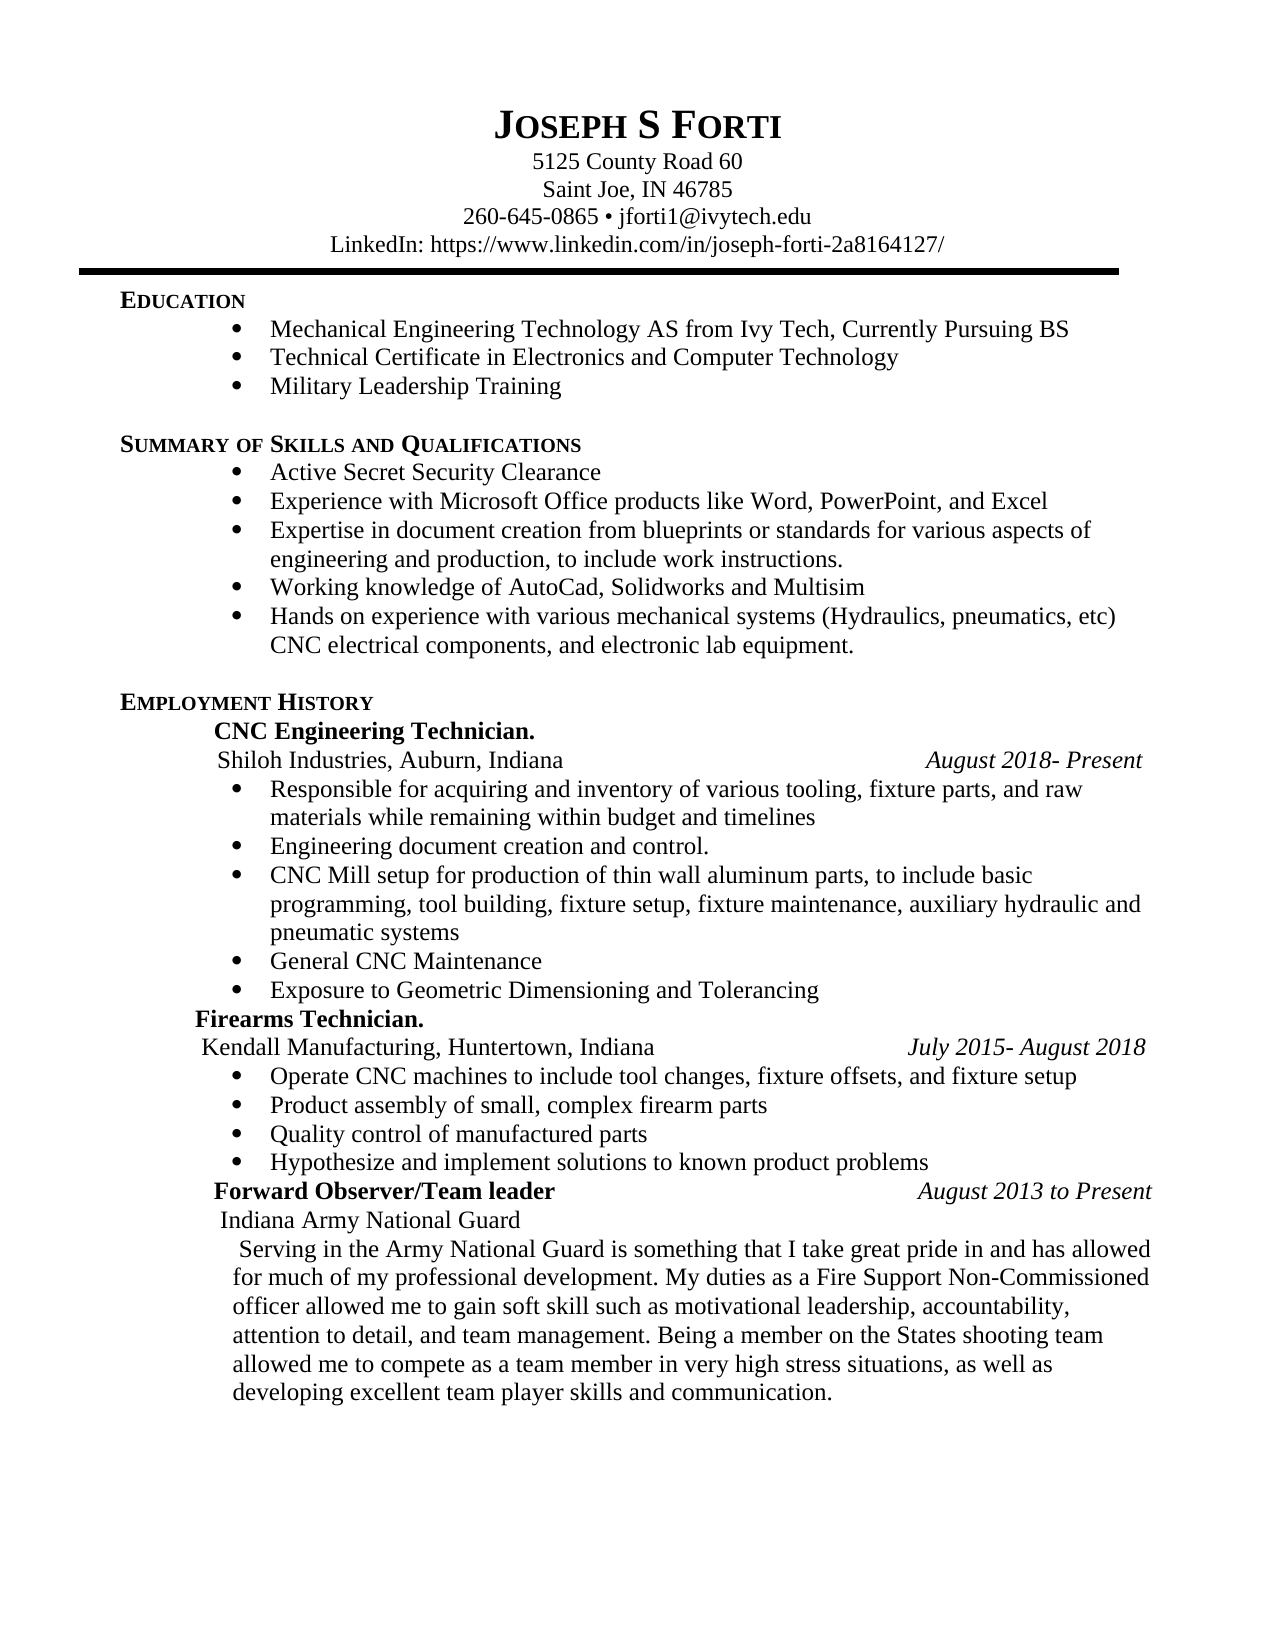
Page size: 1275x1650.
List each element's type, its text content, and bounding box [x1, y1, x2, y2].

text Summary of Skills and Qualifications [120, 429, 1155, 457]
list Technical Certificate in Electronics and Computer Technology [232, 342, 1155, 371]
list Exposure to Geometric Dimensioning and Tolerancing [232, 975, 1155, 1004]
text CNC Engineering Technician. [120, 716, 1155, 745]
list Quality control of manufactured parts [232, 1119, 1155, 1147]
text Kendall Manufacturing, Huntertown, Indiana July 2015- August 2018 [120, 1032, 1155, 1061]
text Indiana Army National Guard [195, 1205, 1155, 1234]
list Responsible for acquiring and inventory of various tooling, fixture parts, and raw materials while remaining within budget and timelines [232, 774, 1155, 831]
list General CNC Maintenance [232, 946, 1155, 975]
text LinkedIn: https://www.linkedin.com/in/joseph-forti-2a8164127/ [120, 230, 1155, 257]
list Experience with Microsoft Office products like Word, PowerPoint, and Excel [232, 486, 1155, 515]
list Operate CNC machines to include tool changes, fixture offsets, and fixture setup [232, 1061, 1155, 1090]
list Mechanical Engineering Technology AS from Ivy Tech, Currently Pursuing BS [232, 314, 1155, 342]
text Shiloh Industries, Auburn, Indiana August 2018- Present [111, 745, 1155, 774]
text Saint Joe, IN 46785 [120, 174, 1155, 202]
list Product assembly of small, complex firearm parts [232, 1090, 1155, 1119]
text Employment History [120, 687, 1155, 716]
list Active Secret Security Clearance [232, 457, 1155, 486]
text 5125 County Road 60 [120, 147, 1155, 174]
list CNC Mill setup for production of thin wall aluminum parts, to include basic programming, tool building, fixture setup, fixture maintenance, auxiliary hydraulic and pneumatic systems [232, 860, 1155, 946]
text Serving in the Army National Guard is something that I take great pride in and has allowed for much of my professional development. My duties as a Fire Support Non-Commissioned officer allowed me to gain soft skill such as motivational leadership, accountability, attention to detail, and team management. Being a member on the States shooting team allowed me to compete as a team member in very high stress situations, as well as developing excellent team player skills and communication. [232, 1234, 1155, 1406]
text Joseph S Forti [120, 99, 1155, 147]
text 260-645-0865 • jforti1@ivytech.edu [120, 202, 1155, 230]
text Forward Observer/Team leader August 2013 to Present [120, 1176, 1155, 1205]
list Hands on experience with various mechanical systems (Hydraulics, pneumatics, etc) CNC electrical components, and electronic lab equipment. [232, 601, 1155, 659]
list Military Leadership Training [232, 371, 1155, 400]
list Hypothesize and implement solutions to known product problems [232, 1147, 1155, 1176]
text Education [120, 285, 1155, 314]
list Engineering document creation and control. [232, 831, 1155, 860]
list Expertise in document creation from blueprints or standards for various aspects of engineering and production, to include work instructions. [232, 515, 1155, 572]
list Working knowledge of AutoCad, Solidworks and Multisim [232, 572, 1155, 601]
text Firearms Technician. [120, 1004, 1155, 1032]
